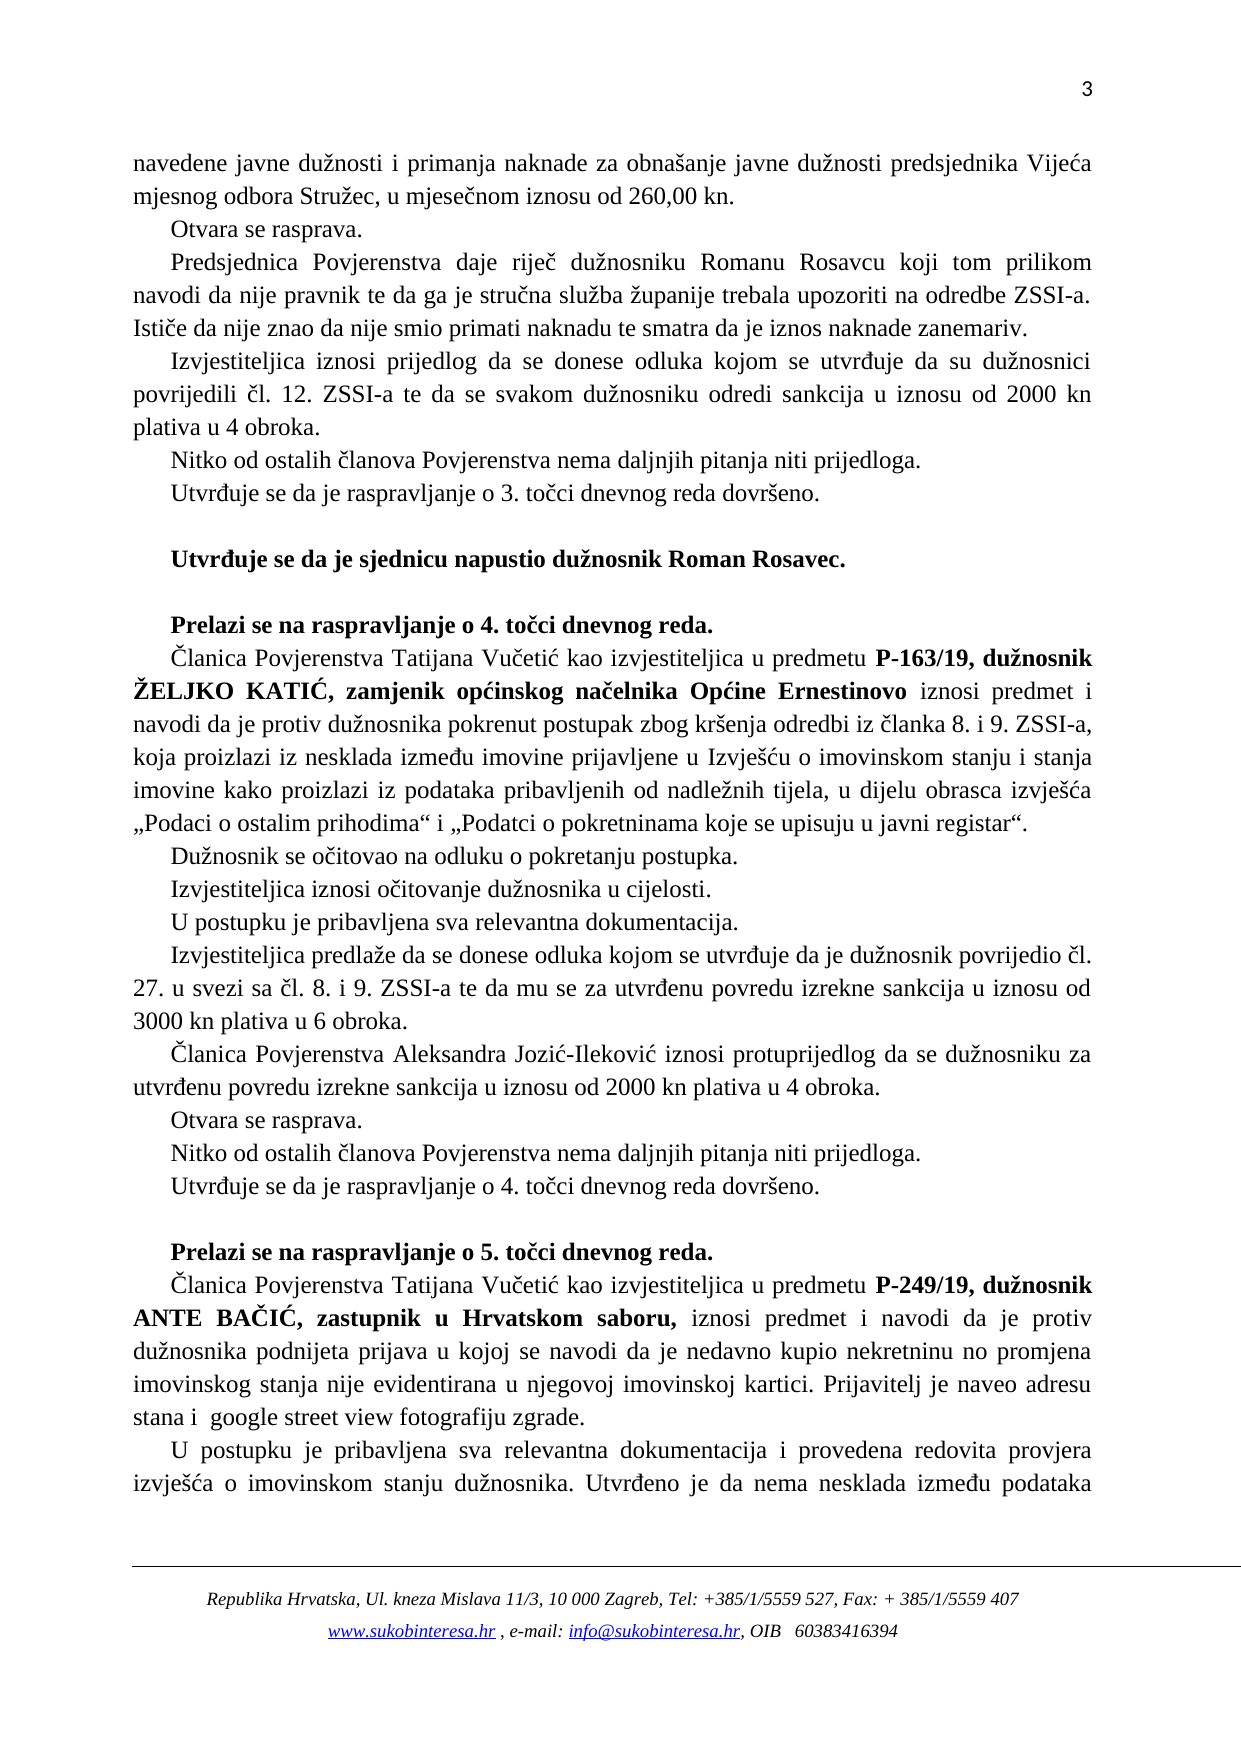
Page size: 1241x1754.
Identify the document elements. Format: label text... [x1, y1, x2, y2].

text Otvara se rasprava. [133, 214, 1092, 242]
text Otvara se rasprava. [133, 1105, 1092, 1134]
text Izvjestiteljica iznosi prijedlog da se donese odluka kojom se utvrđuje da su dužnosnici povrijedili čl. 12. ZSSI-a te da se svakom dužnosniku odredi sankcija u iznosu od 2000 kn plativa u 4 obroka. [133, 346, 1092, 441]
text Članica Povjerenstva Tatijana Vučetić kao izvjestiteljica u predmetu P-163/19, dužnosnik ŽELJKO KATIĆ, zamjenik općinskog načelnika Općine Ernestinovo iznosi predmet i navodi da je protiv dužnosnika pokrenut postupak zbog kršenja odredbi iz članka 8. i 9. ZSSI-a, koja proizlazi iz nesklada između imovine prijavljene u Izvješću o imovinskom stanju i stanja imovine kako proizlazi iz podataka pribavljenih od nadležnih tijela, u dijelu obrasca izvješća „Podaci o ostalim prihodima“ i „Podatci o pokretninama koje se upisuju u javni registar“. [133, 643, 1092, 837]
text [133, 1436, 1092, 1497]
text Prelazi se na raspravljanje o 4. točci dnevnog reda. [133, 610, 1092, 639]
text Prelazi se na raspravljanje o 5. točci dnevnog reda. [133, 1237, 1092, 1266]
text Dužnosnik se očitovao na odluku o pokretanju postupka. [133, 841, 1092, 870]
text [133, 148, 1092, 209]
text Nitko od ostalih članova Povjerenstva nema daljnjih pitanja niti prijedloga. [133, 1138, 1092, 1167]
text U postupku je pribavljena sva relevantna dokumentacija. [133, 907, 1092, 936]
text Utvrđuje se da je sjednicu napustio dužnosnik Roman Rosavec. [133, 544, 1092, 573]
text Članica Povjerenstva Aleksandra Jozić-Ileković iznosi protuprijedlog da se dužnosniku za utvrđenu povredu izrekne sankcija u iznosu od 2000 kn plativa u 4 obroka. [133, 1039, 1092, 1101]
text Nitko od ostalih članova Povjerenstva nema daljnjih pitanja niti prijedloga. [133, 445, 1092, 474]
text Članica Povjerenstva Tatijana Vučetić kao izvjestiteljica u predmetu P-249/19, dužnosnik ANTE BAČIĆ, zastupnik u Hrvatskom saboru, iznosi predmet i navodi da je protiv dužnosnika podnijeta prijava u kojoj se navodi da je nedavno kupio nekretninu no promjena imovinskog stanja nije evidentirana u njegovoj imovinskoj kartici. Prijavitelj je naveo adresu stana i google street view fotografiju zgrade. [133, 1270, 1092, 1431]
text Izvjestiteljica iznosi očitovanje dužnosnika u cijelosti. [133, 874, 1092, 903]
text Utvrđuje se da je raspravljanje o 4. točci dnevnog reda dovršeno. [133, 1171, 1092, 1200]
text Izvjestiteljica predlaže da se donese odluka kojom se utvrđuje da je dužnosnik povrijedio čl. 27. u svezi sa čl. 8. i 9. ZSSI-a te da mu se za utvrđenu povredu izrekne sankcija u iznosu od 3000 kn plativa u 6 obroka. [133, 940, 1092, 1035]
text Predsjednica Povjerenstva daje riječ dužnosniku Romanu Rosavcu koji tom prilikom navodi da nije pravnik te da ga je stručna služba županije trebala upozoriti na odredbe ZSSI-a. Ističe da nije znao da nije smio primati naknadu te smatra da je iznos naknade zanemariv. [133, 247, 1092, 342]
text Utvrđuje se da je raspravljanje o 3. točci dnevnog reda dovršeno. [133, 478, 1092, 507]
